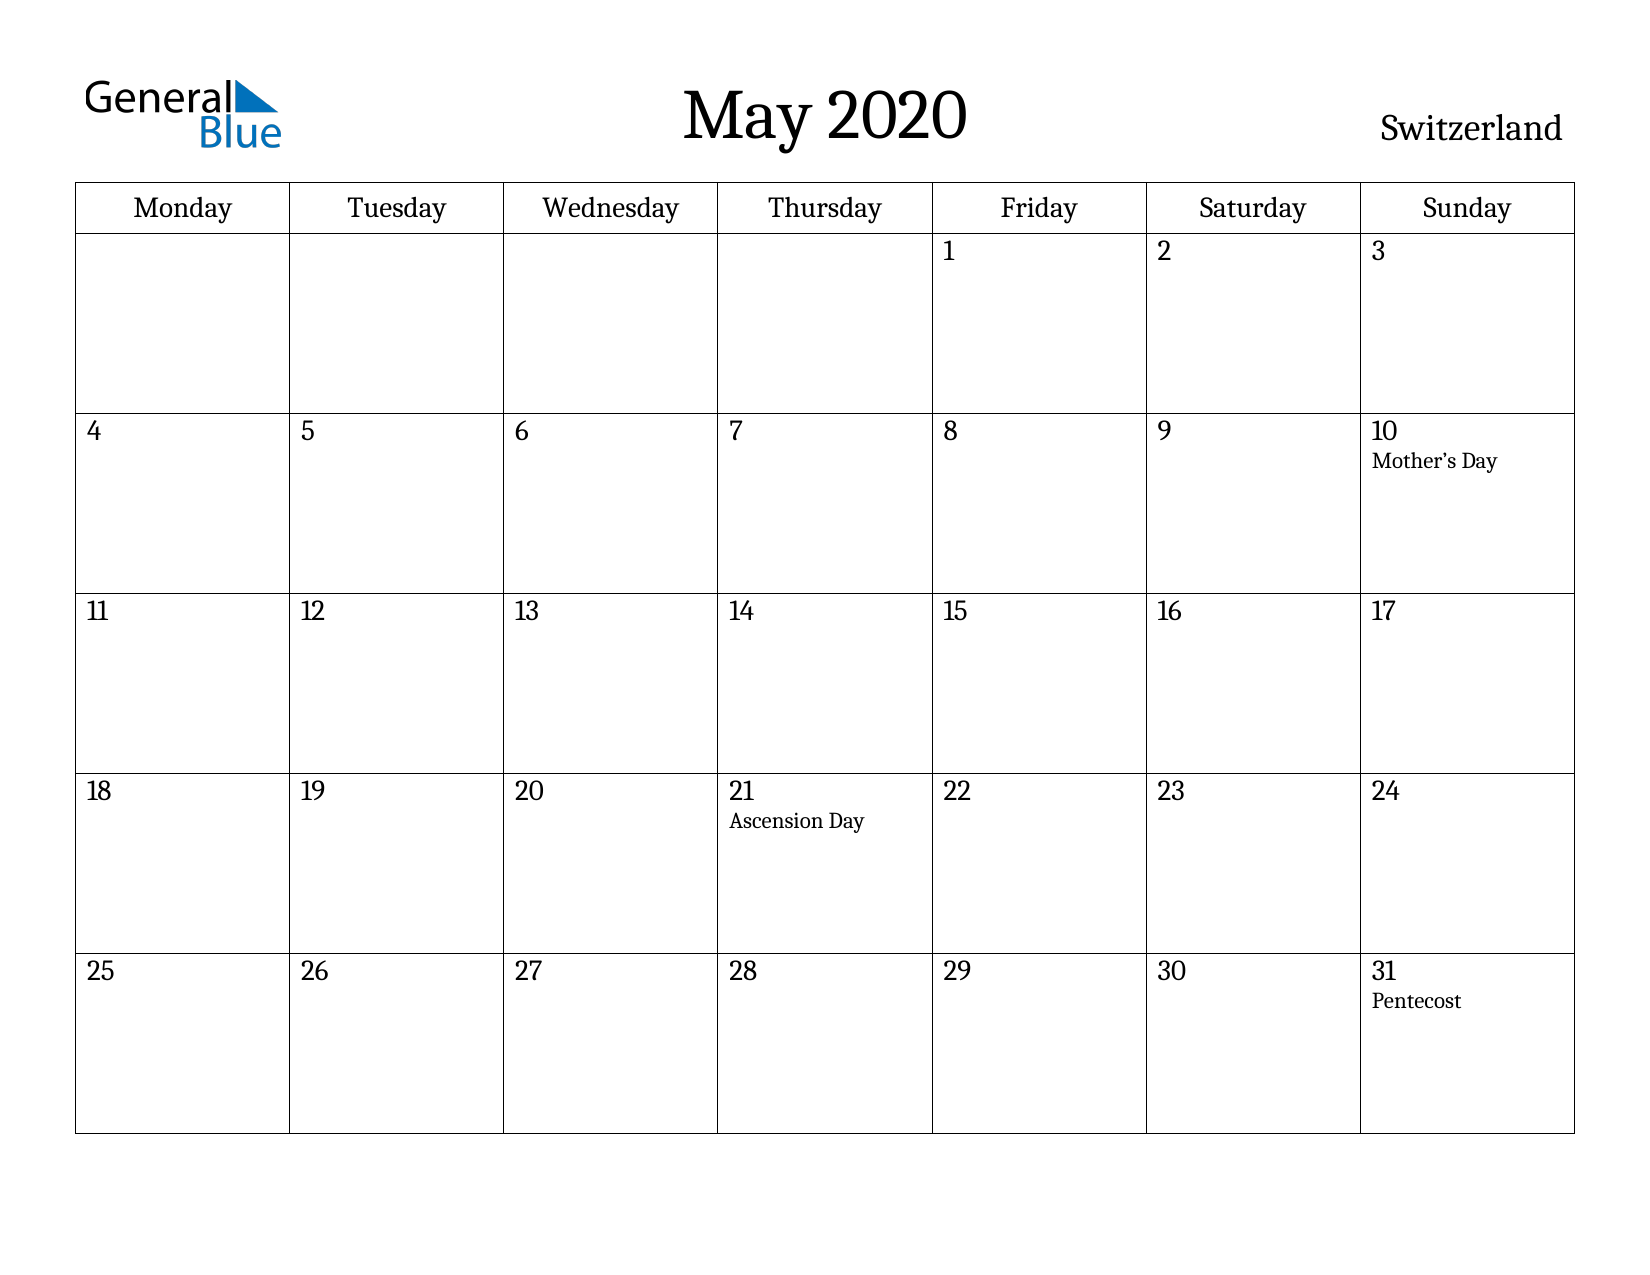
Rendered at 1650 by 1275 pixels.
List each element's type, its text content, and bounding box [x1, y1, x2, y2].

table_cell 17 [1361, 594, 1574, 627]
table_cell 15 [933, 594, 1146, 627]
table_cell Saturday [1147, 183, 1360, 233]
table_cell [1147, 267, 1360, 413]
table_cell [504, 234, 717, 267]
table_cell [76, 234, 289, 267]
table_cell [76, 267, 289, 413]
table_cell 5 [290, 414, 503, 447]
table_cell [1361, 627, 1574, 773]
table_cell 20 [504, 774, 717, 807]
table_cell 6 [504, 414, 717, 447]
table_cell 7 [718, 414, 932, 447]
table_cell [76, 627, 289, 773]
table_cell 8 [933, 414, 1146, 447]
table_cell 10 [1361, 414, 1574, 447]
table_cell 18 [76, 774, 289, 807]
table_cell [290, 808, 503, 953]
table_cell 23 [1147, 774, 1360, 807]
table_header Switzerland [1146, 75, 1574, 182]
table_cell Monday [76, 183, 289, 233]
table_cell [1361, 267, 1574, 413]
table_cell [504, 448, 717, 593]
table_cell [933, 267, 1146, 413]
table_cell 11 [76, 594, 289, 627]
table_cell 22 [933, 774, 1146, 807]
table_cell Pentecost [1361, 988, 1574, 1133]
table_cell Friday [933, 183, 1146, 233]
table_cell Thursday [718, 183, 932, 233]
table_cell [290, 627, 503, 773]
table_cell 2 [1147, 234, 1360, 267]
table_cell [76, 988, 289, 1133]
table_cell [504, 267, 717, 413]
table_cell [718, 988, 932, 1133]
table_cell [1147, 808, 1360, 953]
table_cell [718, 234, 932, 267]
table_cell [718, 448, 932, 593]
table_cell [76, 808, 289, 953]
table_cell [76, 448, 289, 593]
table_cell 1 [933, 234, 1146, 267]
table_cell 29 [933, 954, 1146, 987]
table_cell 21 [718, 774, 932, 807]
table_cell 4 [76, 414, 289, 447]
table_cell [933, 627, 1146, 773]
table_cell 24 [1361, 774, 1574, 807]
table_cell [290, 448, 503, 593]
table_cell [718, 627, 932, 773]
table_cell [290, 988, 503, 1133]
table_cell 13 [504, 594, 717, 627]
table_cell [504, 808, 717, 953]
table_header [76, 75, 503, 182]
table_cell Sunday [1361, 183, 1574, 233]
table_cell 30 [1147, 954, 1360, 987]
table_cell [1361, 808, 1574, 953]
table_cell [933, 448, 1146, 593]
table_cell Wednesday [504, 183, 717, 233]
table_cell 25 [76, 954, 289, 987]
table_cell Mother’s Day [1361, 448, 1574, 593]
table_cell 19 [290, 774, 503, 807]
table_cell Tuesday [290, 183, 503, 233]
table_cell [933, 808, 1146, 953]
table_cell 26 [290, 954, 503, 987]
table_cell [1147, 627, 1360, 773]
table_cell [718, 267, 932, 413]
table_cell [1147, 448, 1360, 593]
table_cell [504, 988, 717, 1133]
table_cell 27 [504, 954, 717, 987]
table_cell 16 [1147, 594, 1360, 627]
table_cell [290, 234, 503, 267]
table_cell [933, 988, 1146, 1133]
table_cell 3 [1361, 234, 1574, 267]
picture [86, 80, 281, 148]
table_cell [504, 627, 717, 773]
table_cell [1147, 988, 1360, 1133]
table_cell [290, 267, 503, 413]
table_cell 12 [290, 594, 503, 627]
table_header May 2020 [504, 75, 1146, 182]
table_cell Ascension Day [718, 808, 932, 953]
table_cell 9 [1147, 414, 1360, 447]
table_cell 14 [718, 594, 932, 627]
table_cell 31 [1361, 954, 1574, 987]
table_cell 28 [718, 954, 932, 987]
